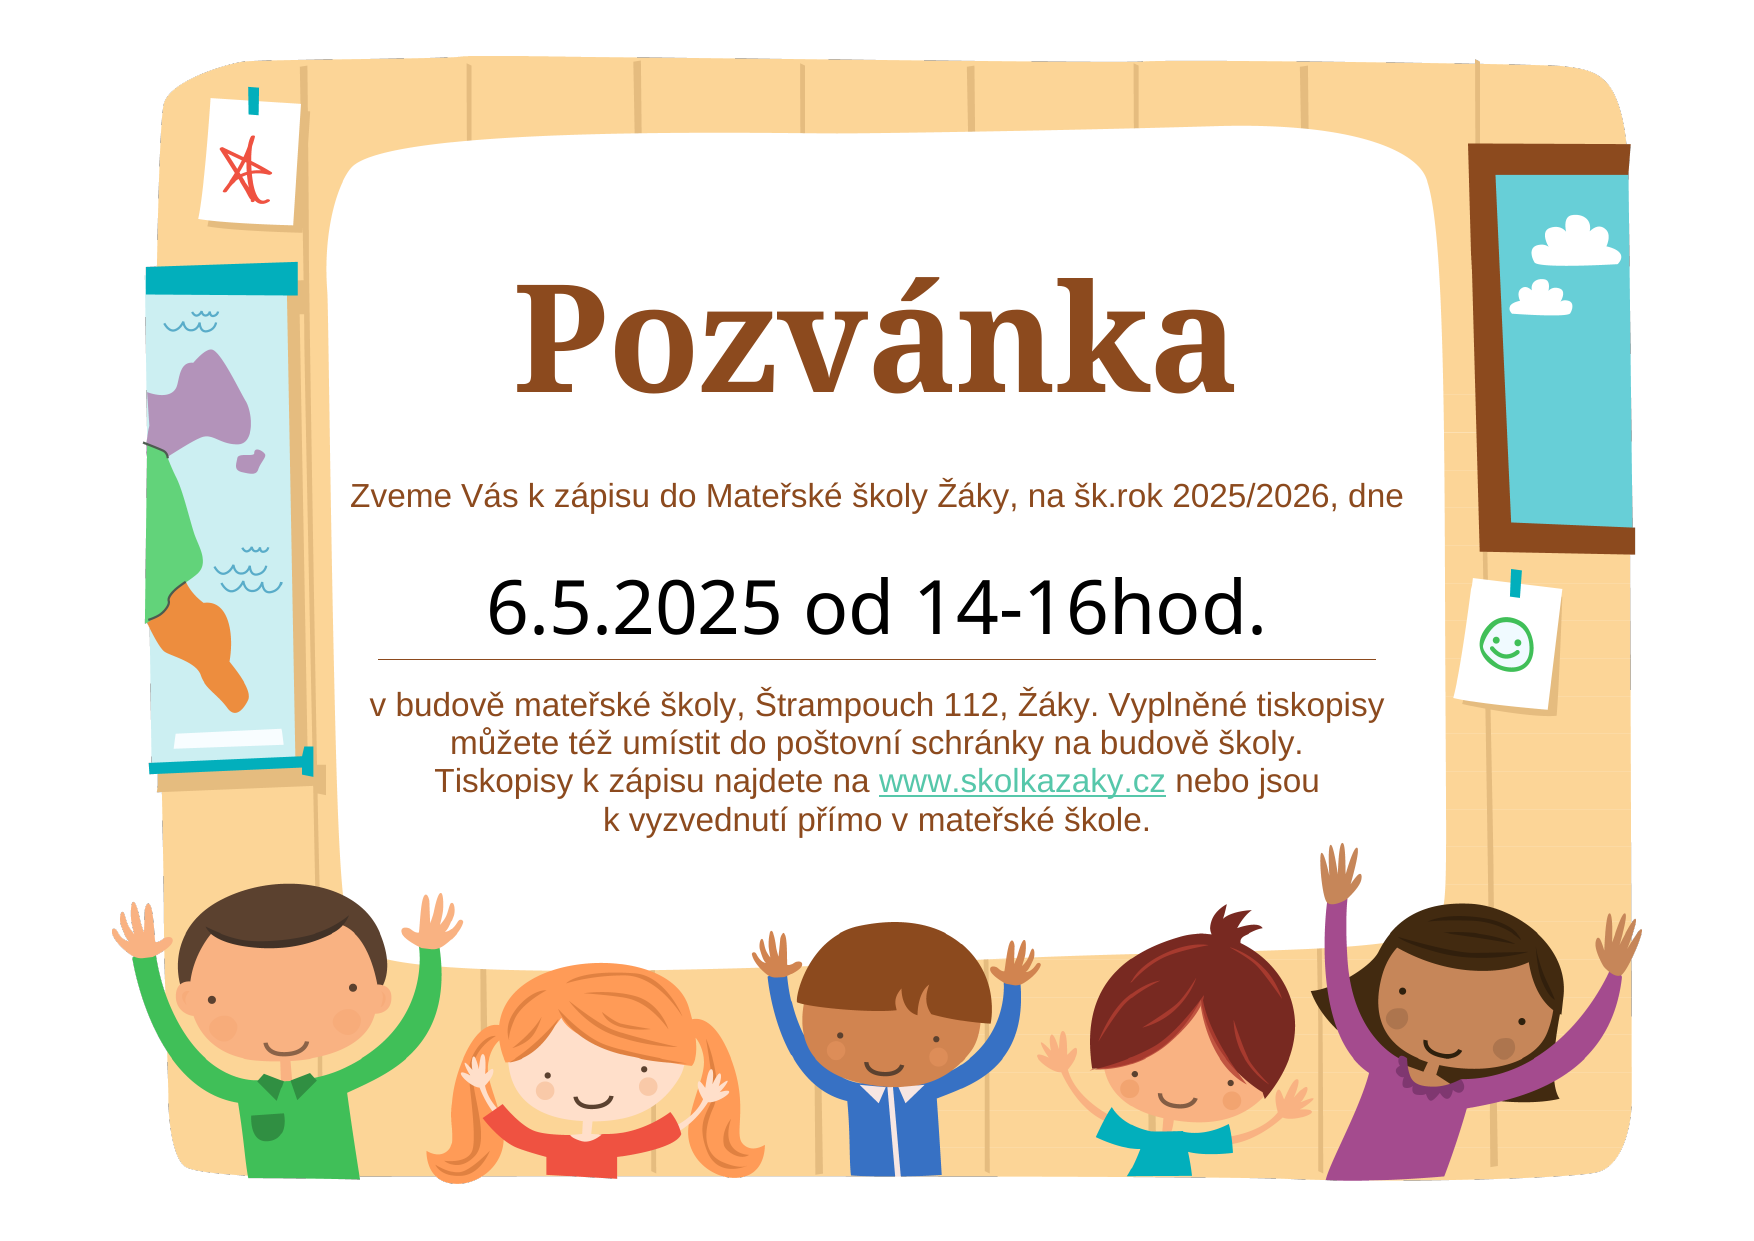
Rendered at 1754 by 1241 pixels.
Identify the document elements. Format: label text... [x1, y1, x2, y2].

subtitle Zveme Vás k zápisu do Mateřské školy Žáky, na šk.rok 2025/2026, dne [337, 476, 1416, 515]
subtitle Tiskopisy k zápisu najdete na www.skolkazaky.cz nebo jsou k vyzvednutí přímo v mateřské škole. [337, 762, 1416, 838]
text 6.5.2025 od 14-16hod. [378, 554, 1376, 659]
picture [112, 56, 1642, 1184]
subtitle v budově mateřské školy, Štrampouch 112, Žáky. Vyplněné tiskopisy můžete též umístit do poštovní schránky na budově školy. [337, 685, 1416, 762]
title Pozvánka [337, 232, 1416, 437]
